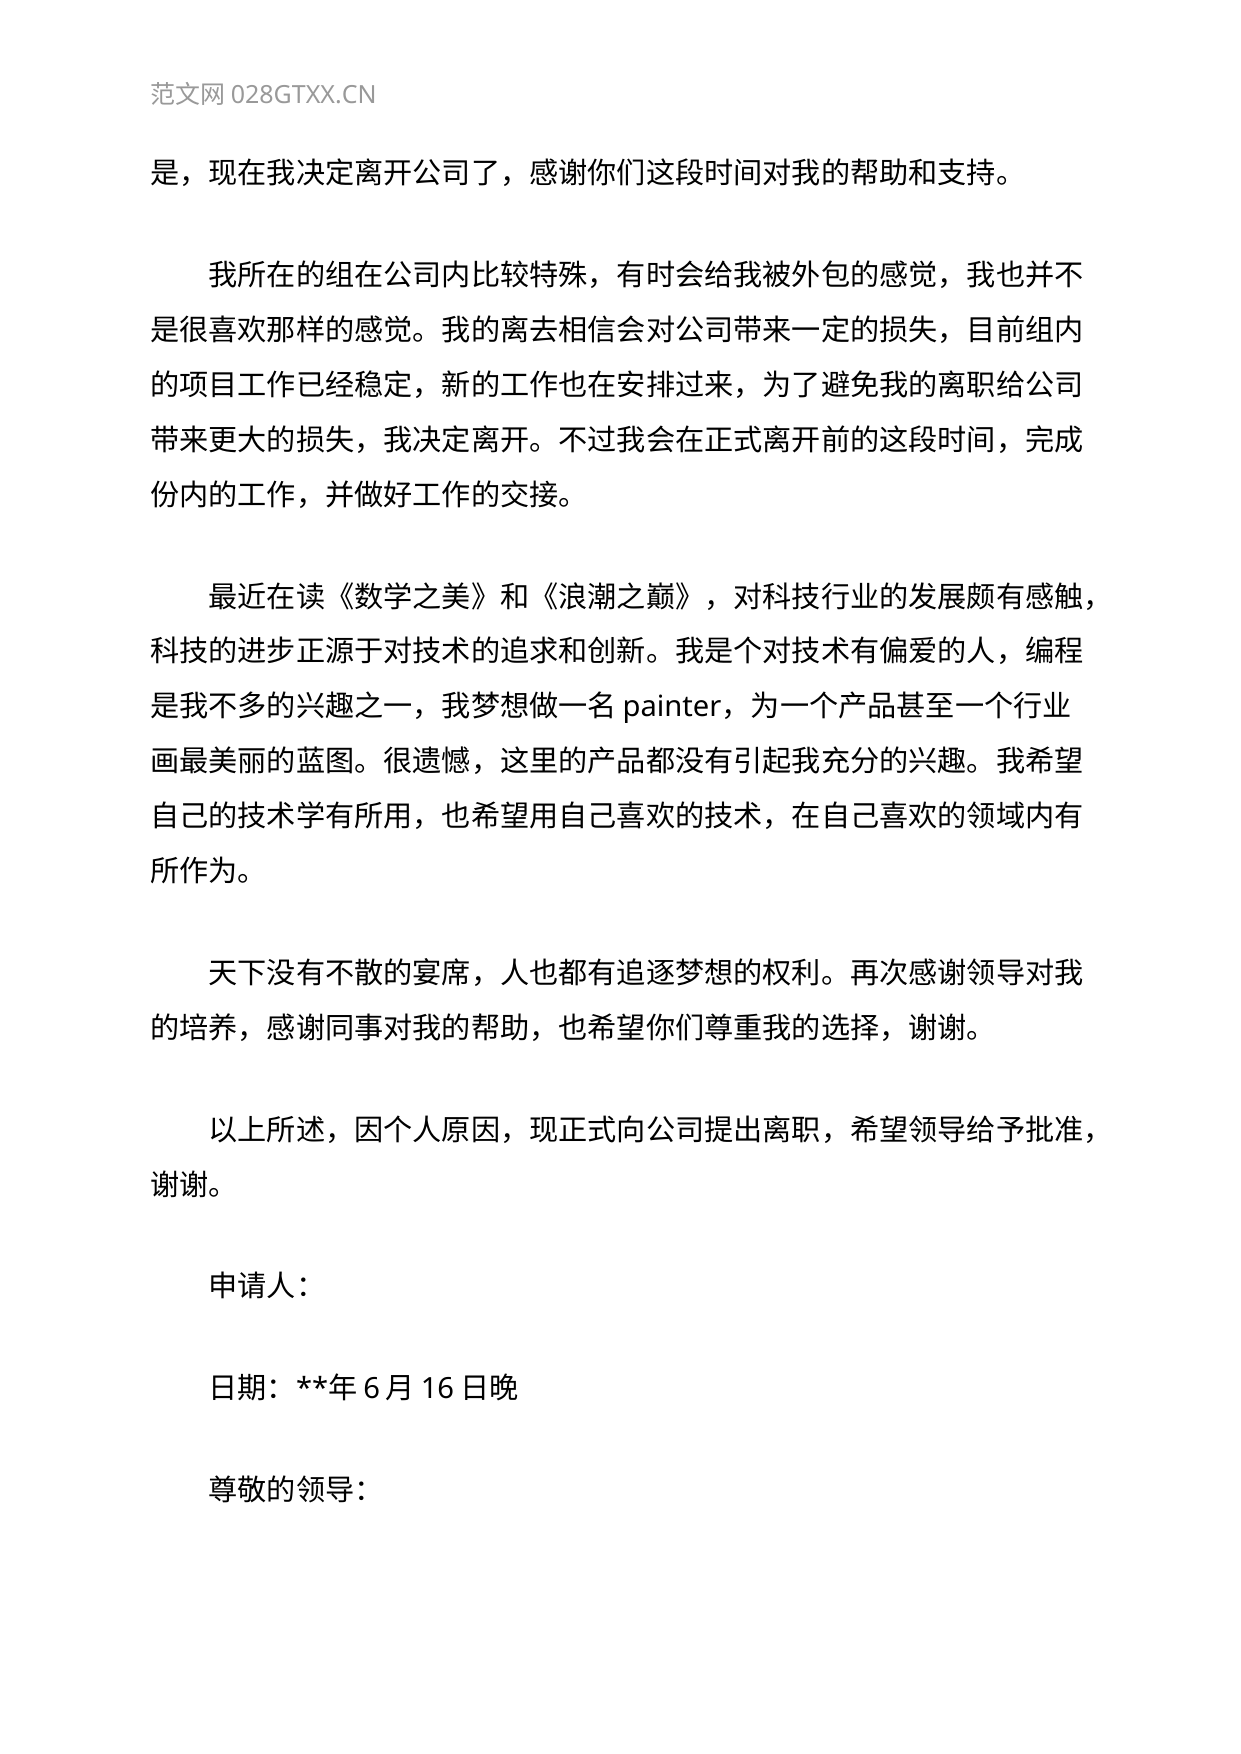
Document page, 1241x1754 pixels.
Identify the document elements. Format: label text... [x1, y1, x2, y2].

text 以上所述，因个人原因，现正式向公司提出离职，希望领导给予批准，谢谢。 [150, 1106, 1090, 1203]
text 天下没有不散的宴席，人也都有追逐梦想的权利。再次感谢领导对我的培养，感谢同事对我的帮助，也希望你们尊重我的选择，谢谢。 [150, 949, 1090, 1047]
text 申请人： [150, 1263, 1090, 1305]
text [150, 150, 1090, 192]
text 日期：**年6月16日晚 [150, 1364, 1090, 1407]
text 最近在读《数学之美》和《浪潮之巅》，对科技行业的发展颇有感触，科技的进步正源于对技术的追求和创新。我是个对技术有偏爱的人，编程是我不多的兴趣之一，我梦想做一名painter，为一个产品甚至一个行业画最美丽的蓝图。很遗憾，这里的产品都没有引起我充分的兴趣。我希望自己的技术学有所用，也希望用自己喜欢的技术，在自己喜欢的领域内有所作为。 [150, 573, 1090, 890]
text 我所在的组在公司内比较特殊，有时会给我被外包的感觉，我也并不是很喜欢那样的感觉。我的离去相信会对公司带来一定的损失，目前组内的项目工作已经稳定，新的工作也在安排过来，为了避免我的离职给公司带来更大的损失，我决定离开。不过我会在正式离开前的这段时间，完成份内的工作，并做好工作的交接。 [150, 252, 1090, 514]
text 尊敬的领导： [150, 1467, 1090, 1509]
